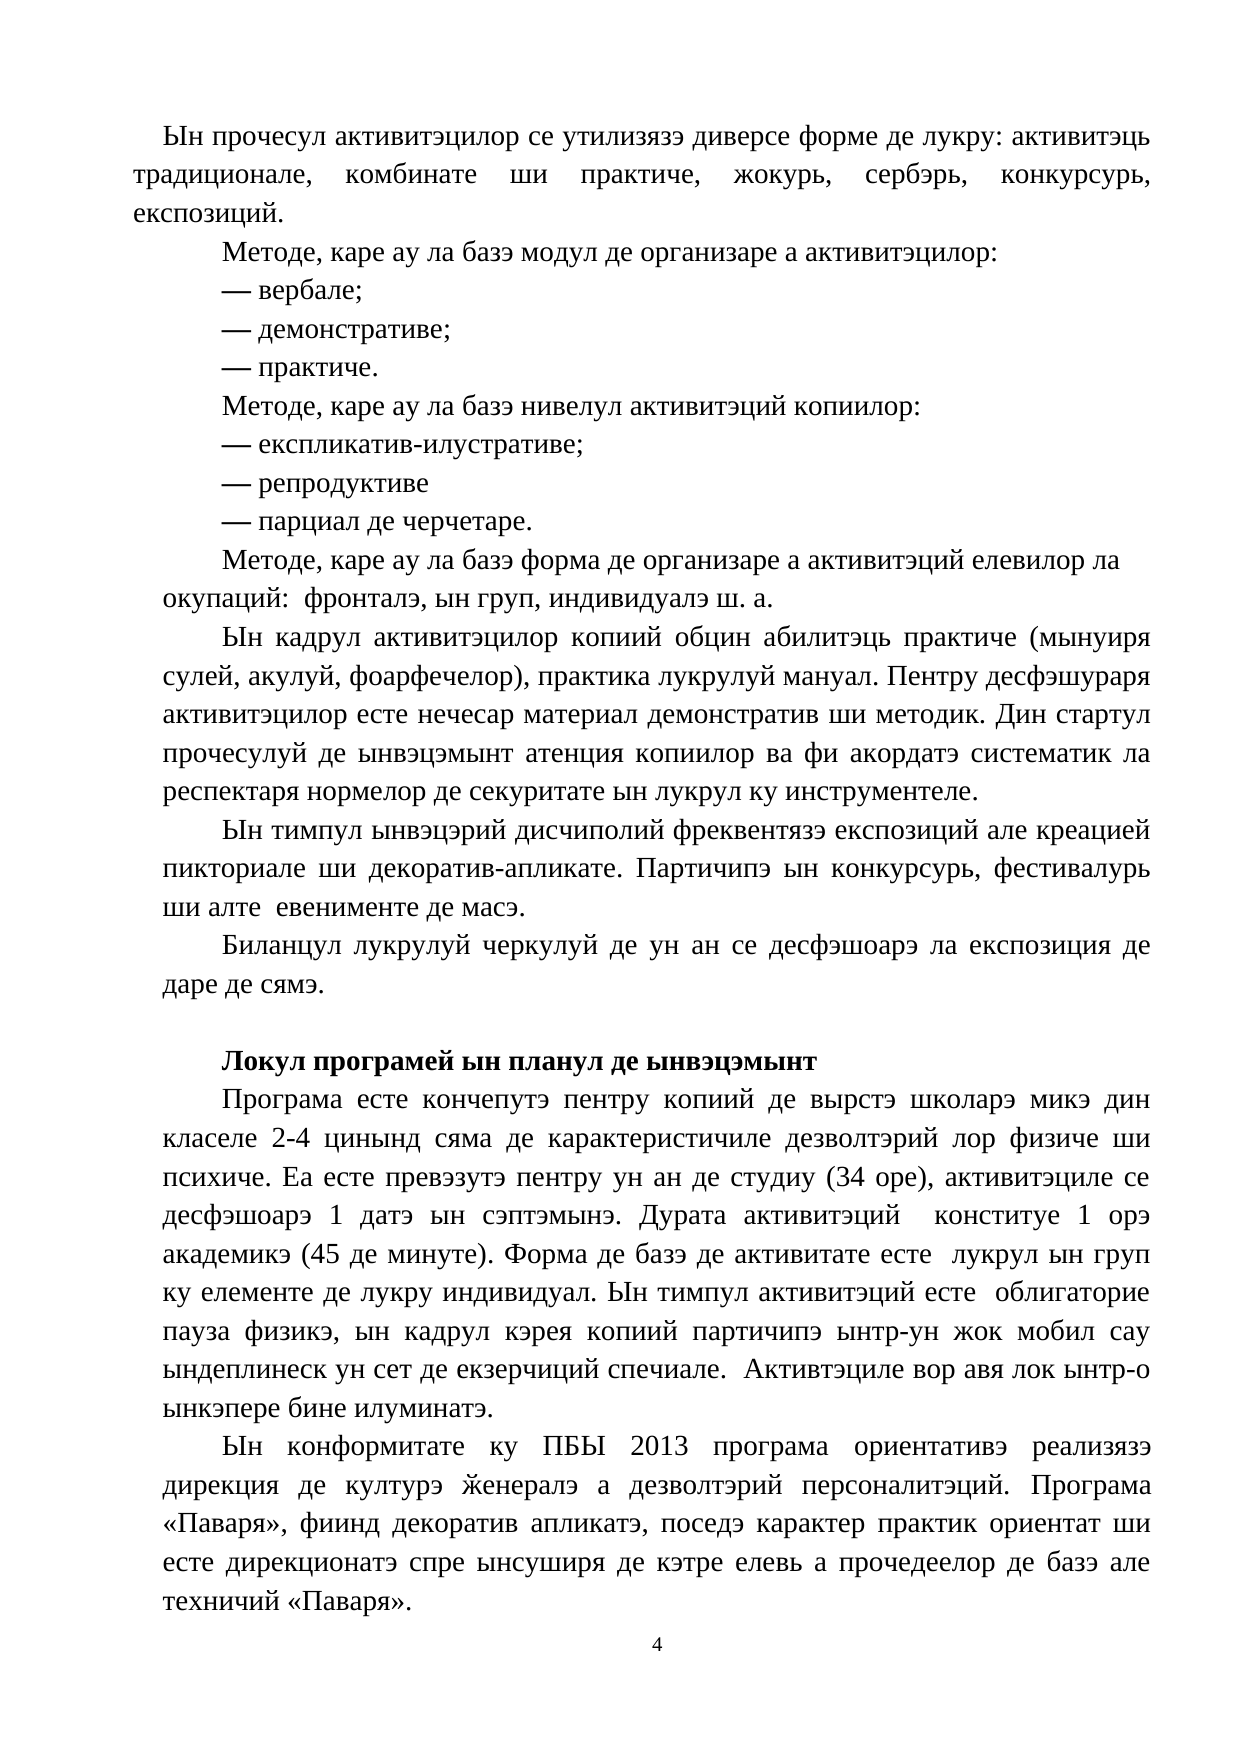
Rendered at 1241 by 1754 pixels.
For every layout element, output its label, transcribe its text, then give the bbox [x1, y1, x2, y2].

text — вербале; [162, 272, 1152, 306]
text Методе, каре ау ла базэ модул де организаре а активитэцилор: [162, 234, 1152, 267]
text Методе, каре ау ла базэ форма де организаре а активитэций елевилор ла окупаций: фронталэ, ын груп, индивидуалэ ш. а. [162, 542, 1152, 614]
text — демонстративе; [162, 311, 1152, 344]
text Ын прочесул активитэцилор се утилизязэ диверсе форме де лукру: активитэць традиционале, комбинате ши практиче, жокурь, сербэрь, конкурсурь, експозиций. [133, 118, 1152, 229]
text Ын конформитате ку ПБЫ 2013 програма ориентативэ реализязэ дирекция де културэ ӂенералэ а дезволтэрий персоналитэций. Програма «Паваря», фиинд декоратив апликатэ, поседэ карактер практик ориентат ши есте дирекционатэ спре ынсуширя де кэтре елевь а прочедеелор де базэ але техничий «Паваря». [162, 1428, 1152, 1616]
text Програма есте кончепутэ пентру копиий де вырстэ школарэ микэ дин класеле 2-4 цинынд сяма де карактеристичиле дезволтэрий лор физиче ши психиче. Еа есте превэзутэ пентру ун ан де студиу (34 оре), активитэциле се десфэшоарэ 1 датэ ын сэптэмынэ. Дурата активитэций конституе 1 орэ академикэ (45 де минуте). Форма де базэ де активитате есте лукрул ын груп ку елементе де лукру индивидуал. Ын тимпул активитэций есте облигаторие пауза физикэ, ын кадрул кэрея копиий партичипэ ынтр-ун жок мобил сау ындеплинеск ун сет де екзерчиций спечиале. Активтэциле вор авя лок ынтр-о ынкэпере бине илуминатэ. [162, 1082, 1152, 1423]
text Ын кадрул активитэцилор копиий обцин абилитэць практиче (мынуиря сулей, акулуй, фоарфечелор), практика лукрулуй мануал. Пентру десфэшураря активитэцилор есте нечесар материал демонстратив ши методик. Дин стартул прочесулуй де ынвэцэмынт атенция копиилор ва фи акордатэ систематик ла респектаря нормелор де секуритате ын лукрул ку инструментеле. [162, 619, 1152, 807]
text — парциал де черчетаре. [162, 503, 1152, 537]
text Локул програмей ын планул де ынвэцэмынт [162, 1043, 1152, 1077]
text — практиче. [162, 349, 1152, 383]
text Методе, каре ау ла базэ нивелул активитэций копиилор: [162, 388, 1152, 421]
text — експликатив-илустративе; [162, 426, 1152, 460]
text Биланцул лукрулуй черкулуй де ун ан се десфэшоарэ ла експозиция де даре де сямэ. [162, 927, 1152, 999]
text — репродуктиве [162, 465, 1152, 498]
text Ын тимпул ынвэцэрий дисчиполий фреквентязэ експозиций але креацией пикториале ши декоратив-апликате. Партичипэ ын конкурсурь, фестивалурь ши алте евенименте де масэ. [162, 812, 1152, 922]
